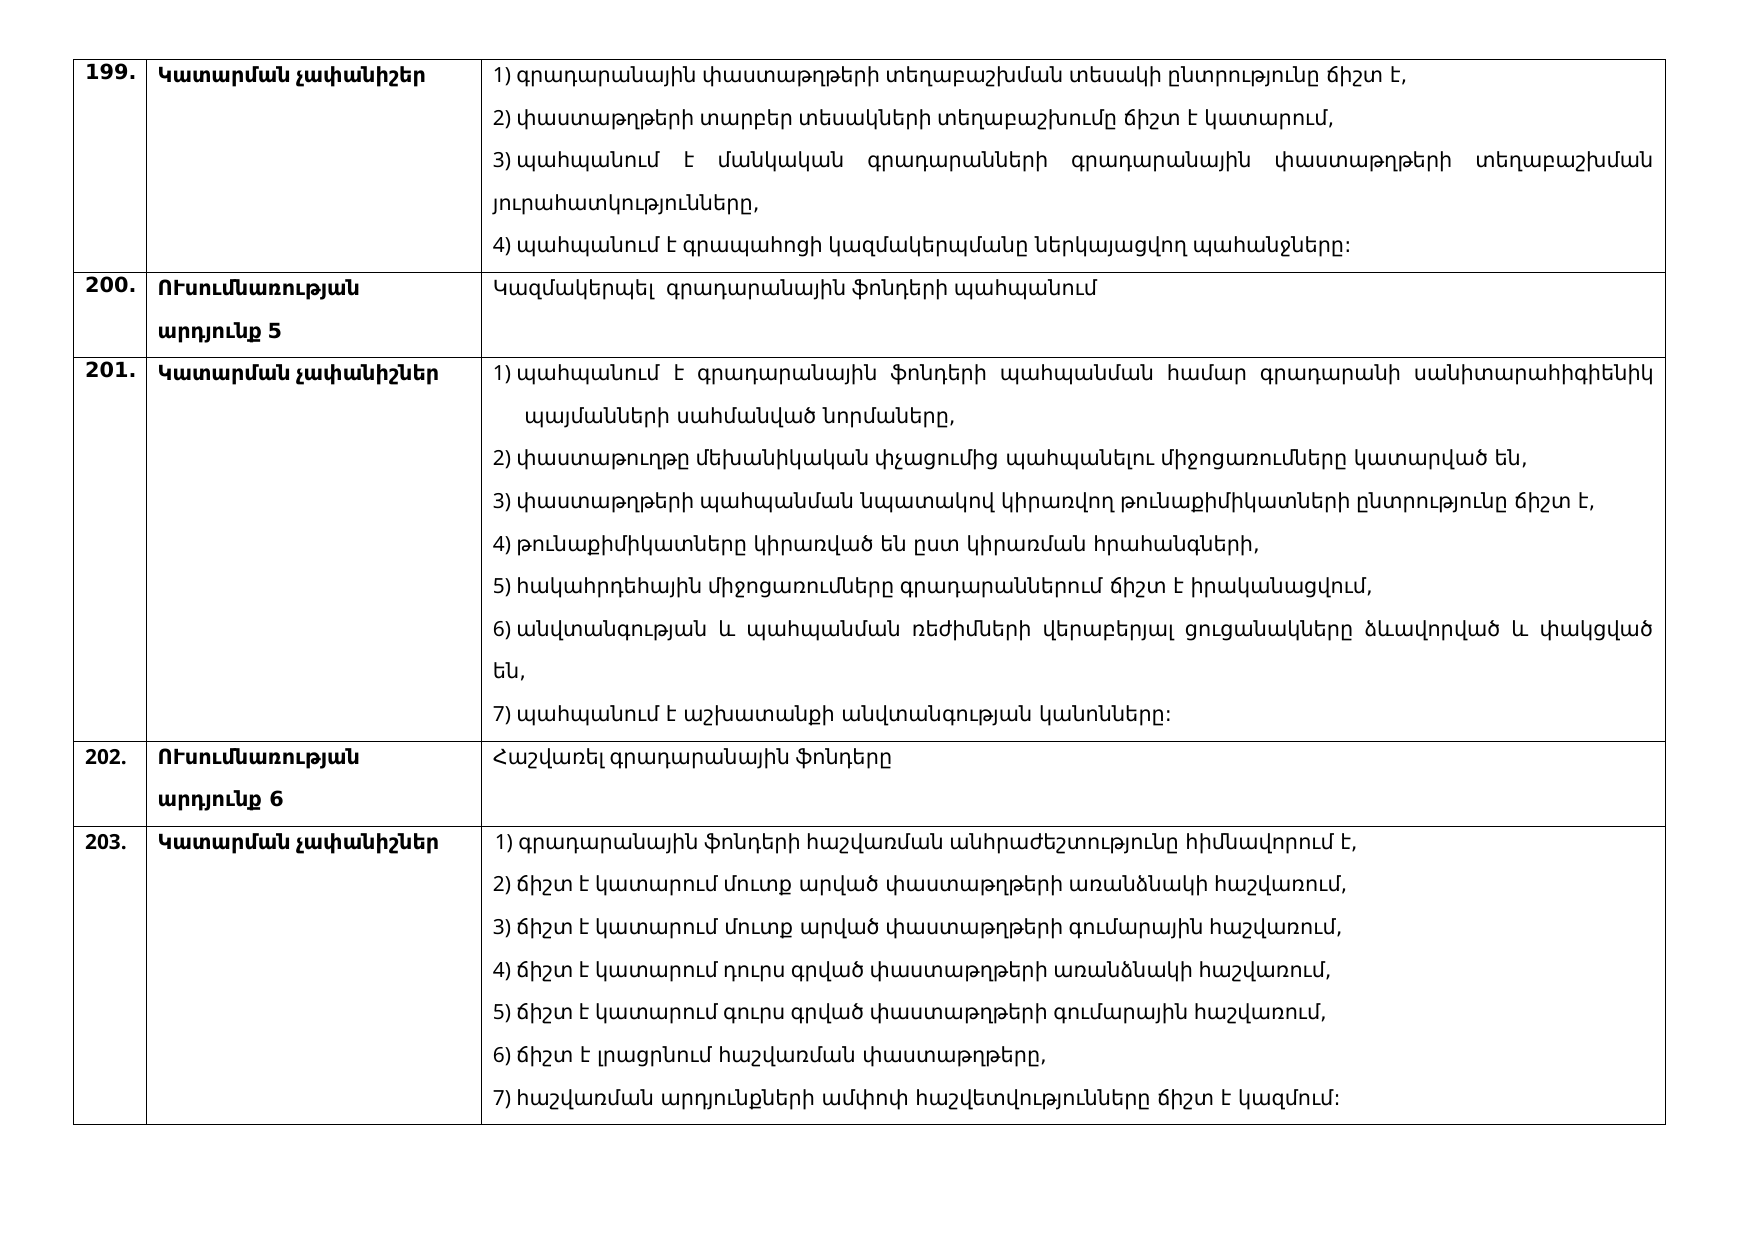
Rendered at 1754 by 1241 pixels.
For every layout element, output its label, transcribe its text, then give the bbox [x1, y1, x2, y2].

table_cell գրադարանային ֆոնդերի հաշվառման անհրաժեշտությունը հիմնավորում է, ճիշտ է կատարում մուտք արված փաստաթղթերի առանձնակի հաշվառում, ճիշտ է կատարում մուտք արված փաստաթղթերի գումարային հաշվառում, ճիշտ է կատարում դուրս գրված փաստաթղթերի առանձնակի հաշվառում, ճիշտ է կատարում գուրս գրված փաստաթղթերի գումարային հաշվառում, ճիշտ է լրացրնում հաշվառման փաստաթղթերը, հաշվառման արդյունքների ամփոփ հաշվետվությունները ճիշտ է կազմում: [482, 827, 1665, 1124]
table_cell պահպանում է գրադարանային ֆոնդերի պահպանման համար գրադարանի սանիտարահիգիենիկ պայմանների սահմանված նորմաները, փաստաթուղթը մեխանիկական փչացումից պահպանելու միջոցառումները կատարված են, փաստաթղթերի պահպանման նպատակով կիրառվող թունաքիմիկատների ընտրությունը ճիշտ է, թունաքիմիկատները կիրառված են ըստ կիրառման հրահանգների, հակահրդեհային միջոցառումները գրադարաններում ճիշտ է իրականացվում, անվտանգության և պահպանման ռեժիմների վերաբերյալ ցուցանակները ձևավորված և փակցված են, պահպանում է աշխատանքի անվտանգության կանոնները: [482, 358, 1665, 741]
table_cell Կազմակերպել գրադարանային ֆոնդերի պահպանում [482, 273, 1665, 357]
table_cell Կատարման չափանիշներ [147, 358, 481, 741]
table_cell Կատարման չափանիշներ [147, 827, 481, 1124]
table_cell գրադարանային փաստաթղթերի տեղաբաշխման տեսակի ընտրությունը ճիշտ է, փաստաթղթերի տարբեր տեսակների տեղաբաշխումը ճիշտ է կատարում, պահպանում է մանկական գրադարանների գրադարանային փաստաթղթերի տեղաբաշխման յուրահատկությունները, պահպանում է գրապահոցի կազմակերպմանը ներկայացվող պահանջները: [482, 60, 1665, 272]
table_cell ՈՒսումնառության արդյունք 6 [147, 742, 481, 826]
table_cell [74, 273, 146, 357]
table_cell [74, 827, 146, 1124]
table_cell ՈՒսումնառության արդյունք 5 [147, 273, 481, 357]
table_cell [74, 742, 146, 826]
table_cell Հաշվառել գրադարանային ֆոնդերը [482, 742, 1665, 826]
table_cell [74, 358, 146, 741]
table_cell Կատարման չափանիշեր [147, 60, 481, 272]
table_cell [74, 60, 146, 272]
